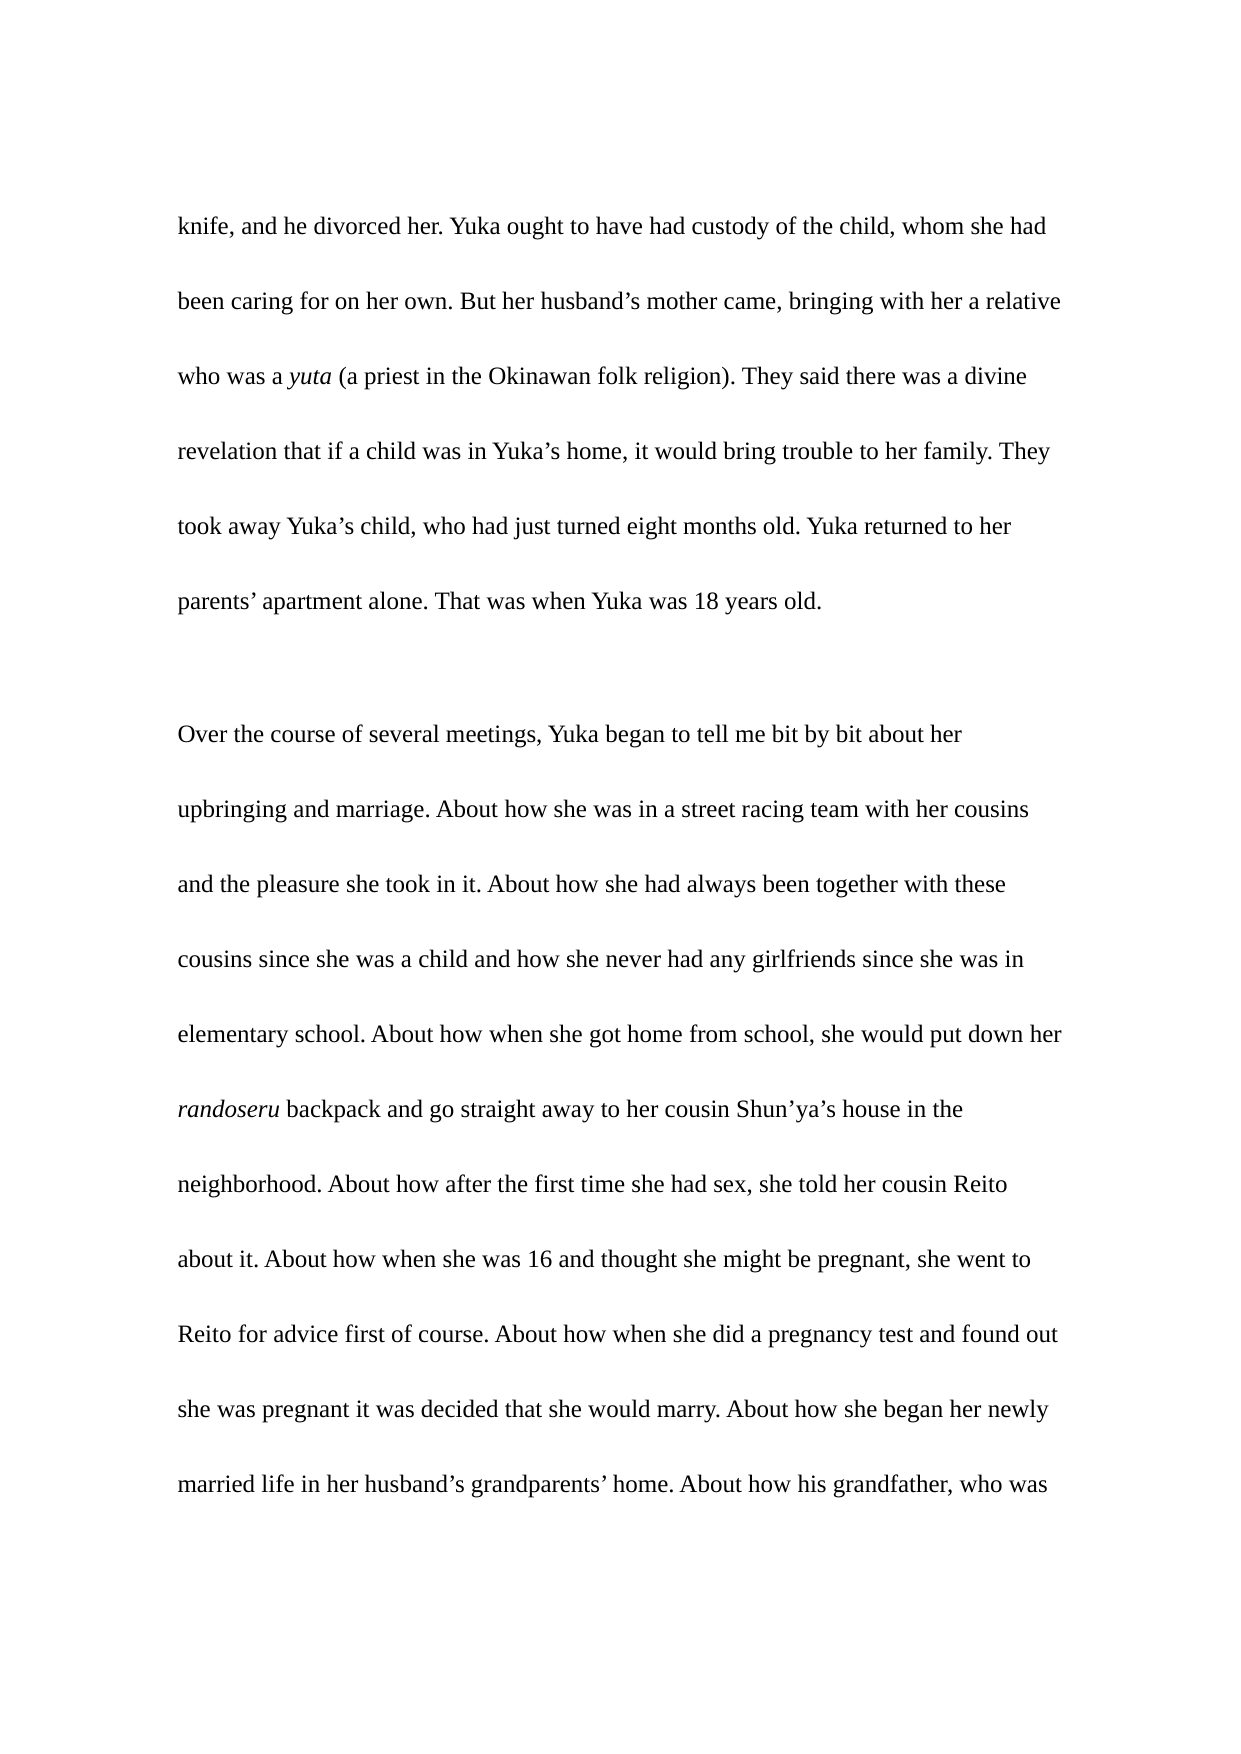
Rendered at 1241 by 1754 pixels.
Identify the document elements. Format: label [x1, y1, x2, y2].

text [177, 207, 1063, 619]
text [177, 714, 1063, 1502]
